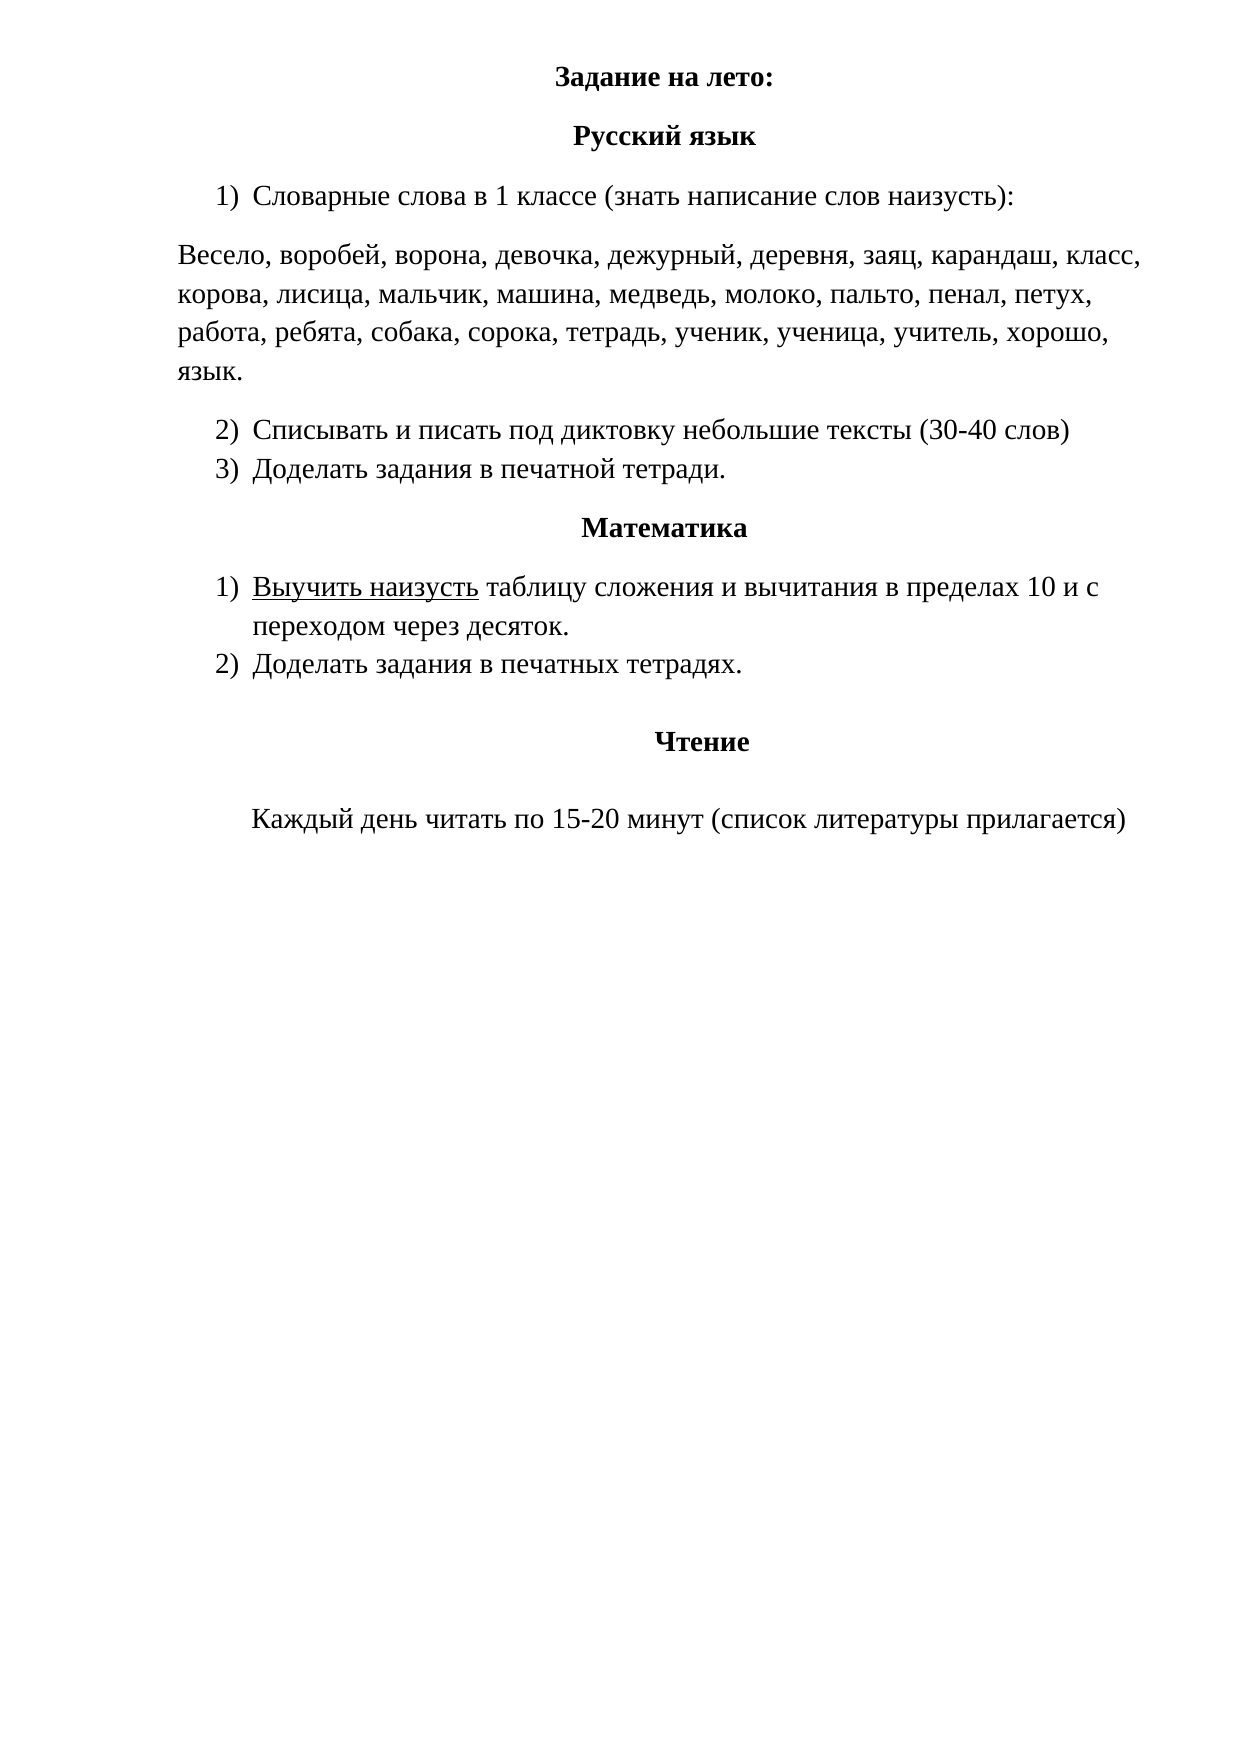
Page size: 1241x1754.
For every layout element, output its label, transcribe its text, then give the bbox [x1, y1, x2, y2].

list Чтение [252, 724, 1152, 757]
text Математика [177, 510, 1152, 544]
text Задание на лето: [177, 59, 1152, 93]
list Словарные слова в 1 классе (знать написание слов наизусть): [215, 178, 1152, 211]
list Доделать задания в печатных тетрадях. [215, 647, 1152, 680]
text Русский язык [177, 118, 1152, 152]
list Выучить наизусть таблицу сложения и вычитания в пределах 10 и с переходом через десяток. [215, 569, 1152, 642]
list Списывать и писать под диктовку небольшие тексты (30-40 слов) [215, 412, 1152, 446]
list Каждый день читать по 15-20 минут (список литературы прилагается) [251, 801, 1152, 834]
text Весело, воробей, ворона, девочка, дежурный, деревня, заяц, карандаш, класс, корова, лисица, мальчик, машина, медведь, молоко, пальто, пенал, петух, работа, ребята, собака, сорока, тетрадь, ученик, ученица, учитель, хорошо, язык. [177, 237, 1152, 386]
list Доделать задания в печатной тетради. [215, 451, 1152, 484]
